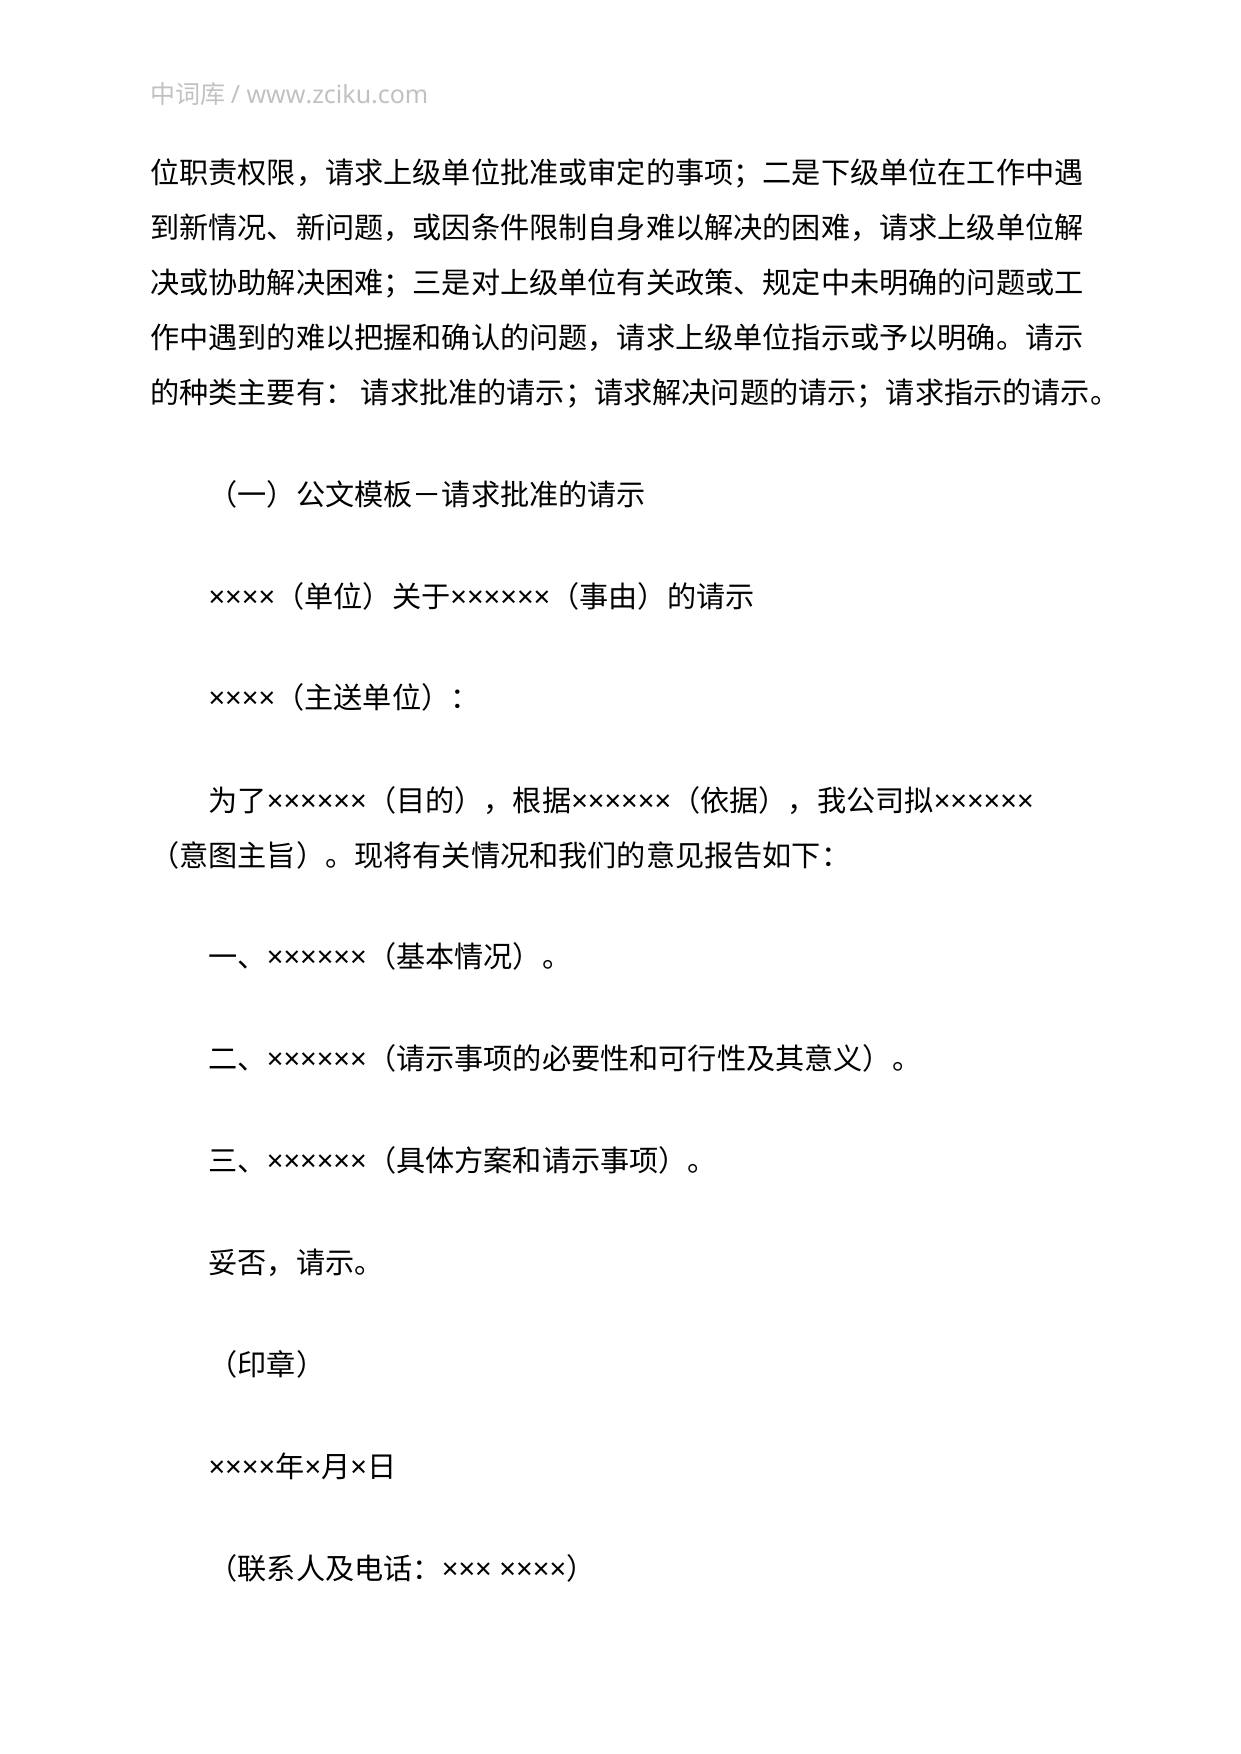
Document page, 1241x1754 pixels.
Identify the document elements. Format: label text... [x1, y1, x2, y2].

text （一）公文模板－请求批准的请示 [150, 471, 1090, 514]
text 二、××××××（请示事项的必要性和可行性及其意义）。 [150, 1036, 1090, 1078]
text 三、××××××（具体方案和请示事项）。 [150, 1138, 1090, 1180]
text （联系人及电话：××× ××××） [150, 1545, 1090, 1588]
text 为了××××××（目的），根据××××××（依据），我公司拟××××××（意图主旨）。现将有关情况和我们的意见报告如下： [150, 777, 1090, 874]
text （印章） [150, 1342, 1090, 1384]
text 一、××××××（基本情况）。 [150, 934, 1090, 976]
text ××××（主送单位）： [150, 675, 1090, 717]
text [150, 150, 1090, 412]
text ××××年×月×日 [150, 1443, 1090, 1486]
text 妥否，请示。 [150, 1240, 1090, 1282]
text ××××（单位）关于××××××（事由）的请示 [150, 573, 1090, 616]
